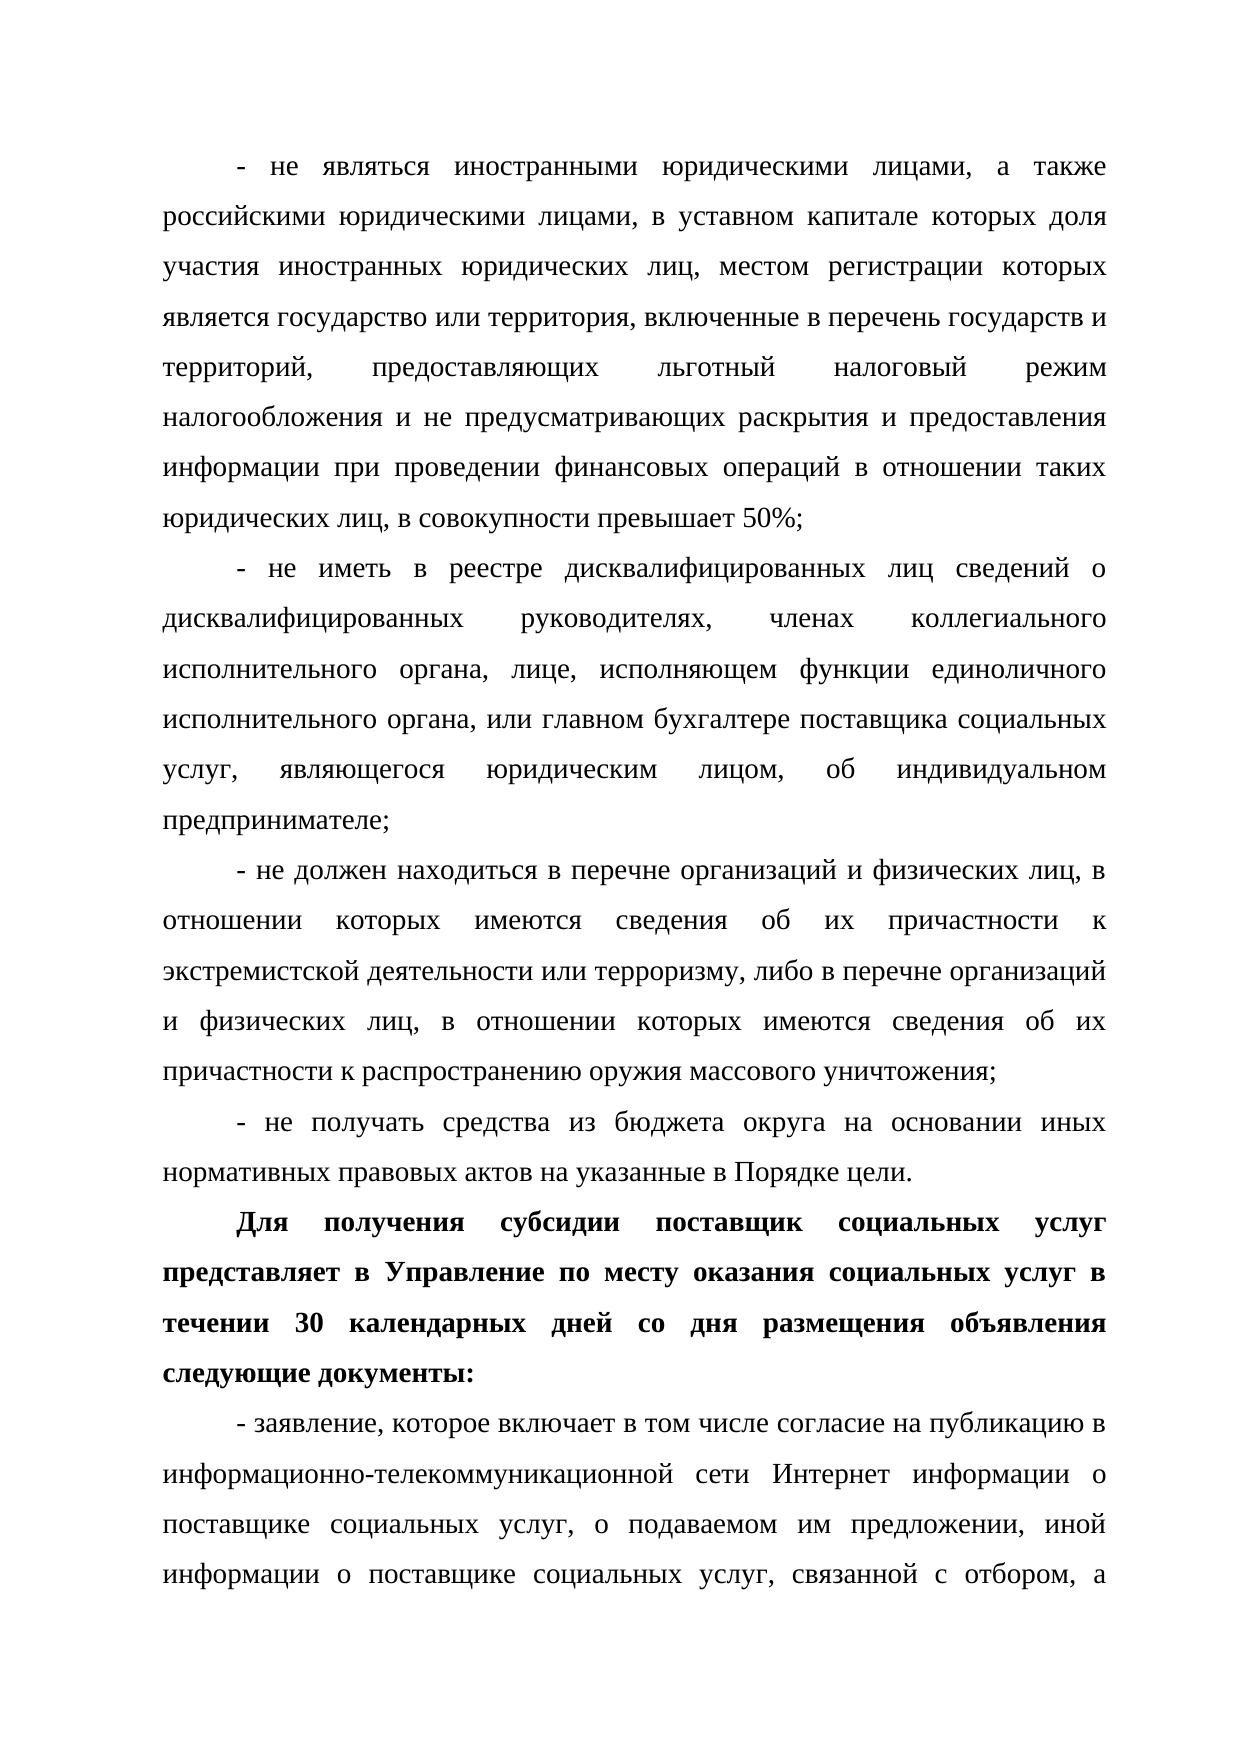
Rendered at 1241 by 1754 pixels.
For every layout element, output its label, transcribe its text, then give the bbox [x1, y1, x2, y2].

text - не получать средства из бюджета округа на основании иных нормативных правовых актов на указанные в Порядке цели. [162, 1104, 1107, 1187]
text - не иметь в реестре дисквалифицированных лиц сведений о дисквалифицированных руководителях, членах коллегиального исполнительного органа, лице, исполняющем функции единоличного исполнительного органа, или главном бухгалтере поставщика социальных услуг, являющегося юридическим лицом, об индивидуальном предпринимателе; [162, 550, 1107, 835]
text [162, 1406, 1107, 1590]
text - не должен находиться в перечне организаций и физических лиц, в отношении которых имеются сведения об их причастности к экстремистской деятельности или терроризму, либо в перечне организаций и физических лиц, в отношении которых имеются сведения об их причастности к распространению оружия массового уничтожения; [162, 852, 1107, 1087]
text - не являться иностранными юридическими лицами, а также российскими юридическими лицами, в уставном капитале которых доля участия иностранных юридических лиц, местом регистрации которых является государство или территория, включенные в перечень государств и территорий, предоставляющих льготный налоговый режим налогообложения и не предусматривающих раскрытия и предоставления информации при проведении финансовых операций в отношении таких юридических лиц, в совокупности превышает 50%; [162, 148, 1107, 533]
text Для получения субсидии поставщик социальных услуг представляет в Управление по месту оказания социальных услуг в течении 30 календарных дней со дня размещения объявления следующие документы: [162, 1204, 1107, 1389]
